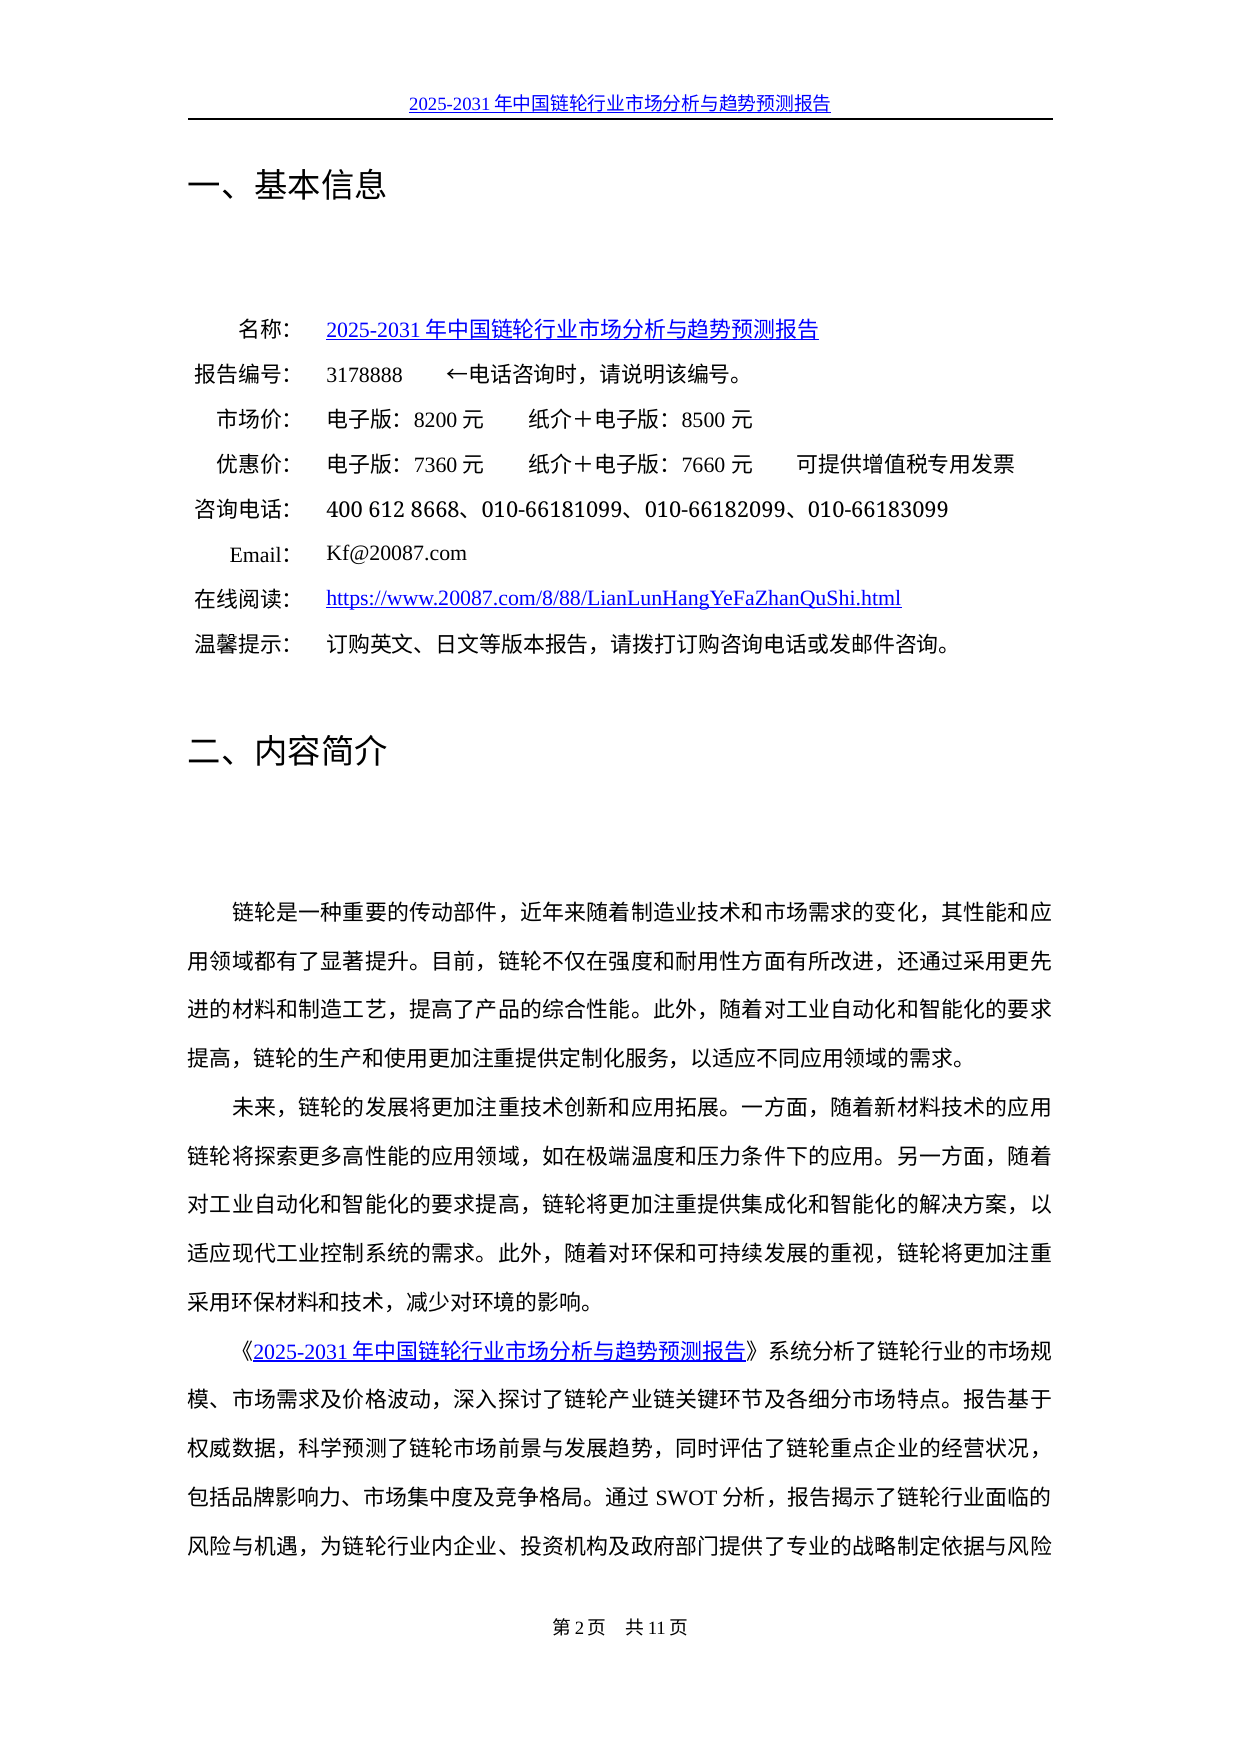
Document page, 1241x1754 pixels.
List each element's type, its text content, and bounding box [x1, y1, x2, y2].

table_cell 3178888 ←电话咨询时，请说明该编号。 [315, 357, 1073, 402]
table_cell 电子版：7360 元 纸介＋电子版：7660 元 可提供增值税专用发票 [315, 447, 1073, 492]
table_cell 400 612 8668、010-66181099、010-66182099、010-66183099 [315, 492, 1073, 537]
table_cell 市场价： [167, 402, 315, 447]
table_cell 电子版：8200 元 纸介＋电子版：8500 元 [315, 402, 1073, 447]
table_cell [315, 582, 1073, 627]
table_header 2025-2031年中国链轮行业市场分析与趋势预测报告 [315, 312, 1073, 357]
table_cell 咨询电话： [167, 492, 315, 537]
table_cell Email： [167, 537, 315, 582]
table_cell 优惠价： [167, 447, 315, 492]
table_header 名称： [167, 312, 315, 357]
title 一、基本信息 [187, 150, 1053, 215]
table_cell Kf@20087.com [315, 537, 1073, 582]
table_cell 订购英文、日文等版本报告，请拨打订购咨询电话或发邮件咨询。 [315, 627, 1073, 672]
table_cell 报告编号： [167, 357, 315, 402]
table_cell 在线阅读： [167, 582, 315, 627]
title 二、内容简介 [187, 717, 1053, 782]
table_cell 温馨提示： [167, 627, 315, 672]
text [187, 894, 1053, 1561]
